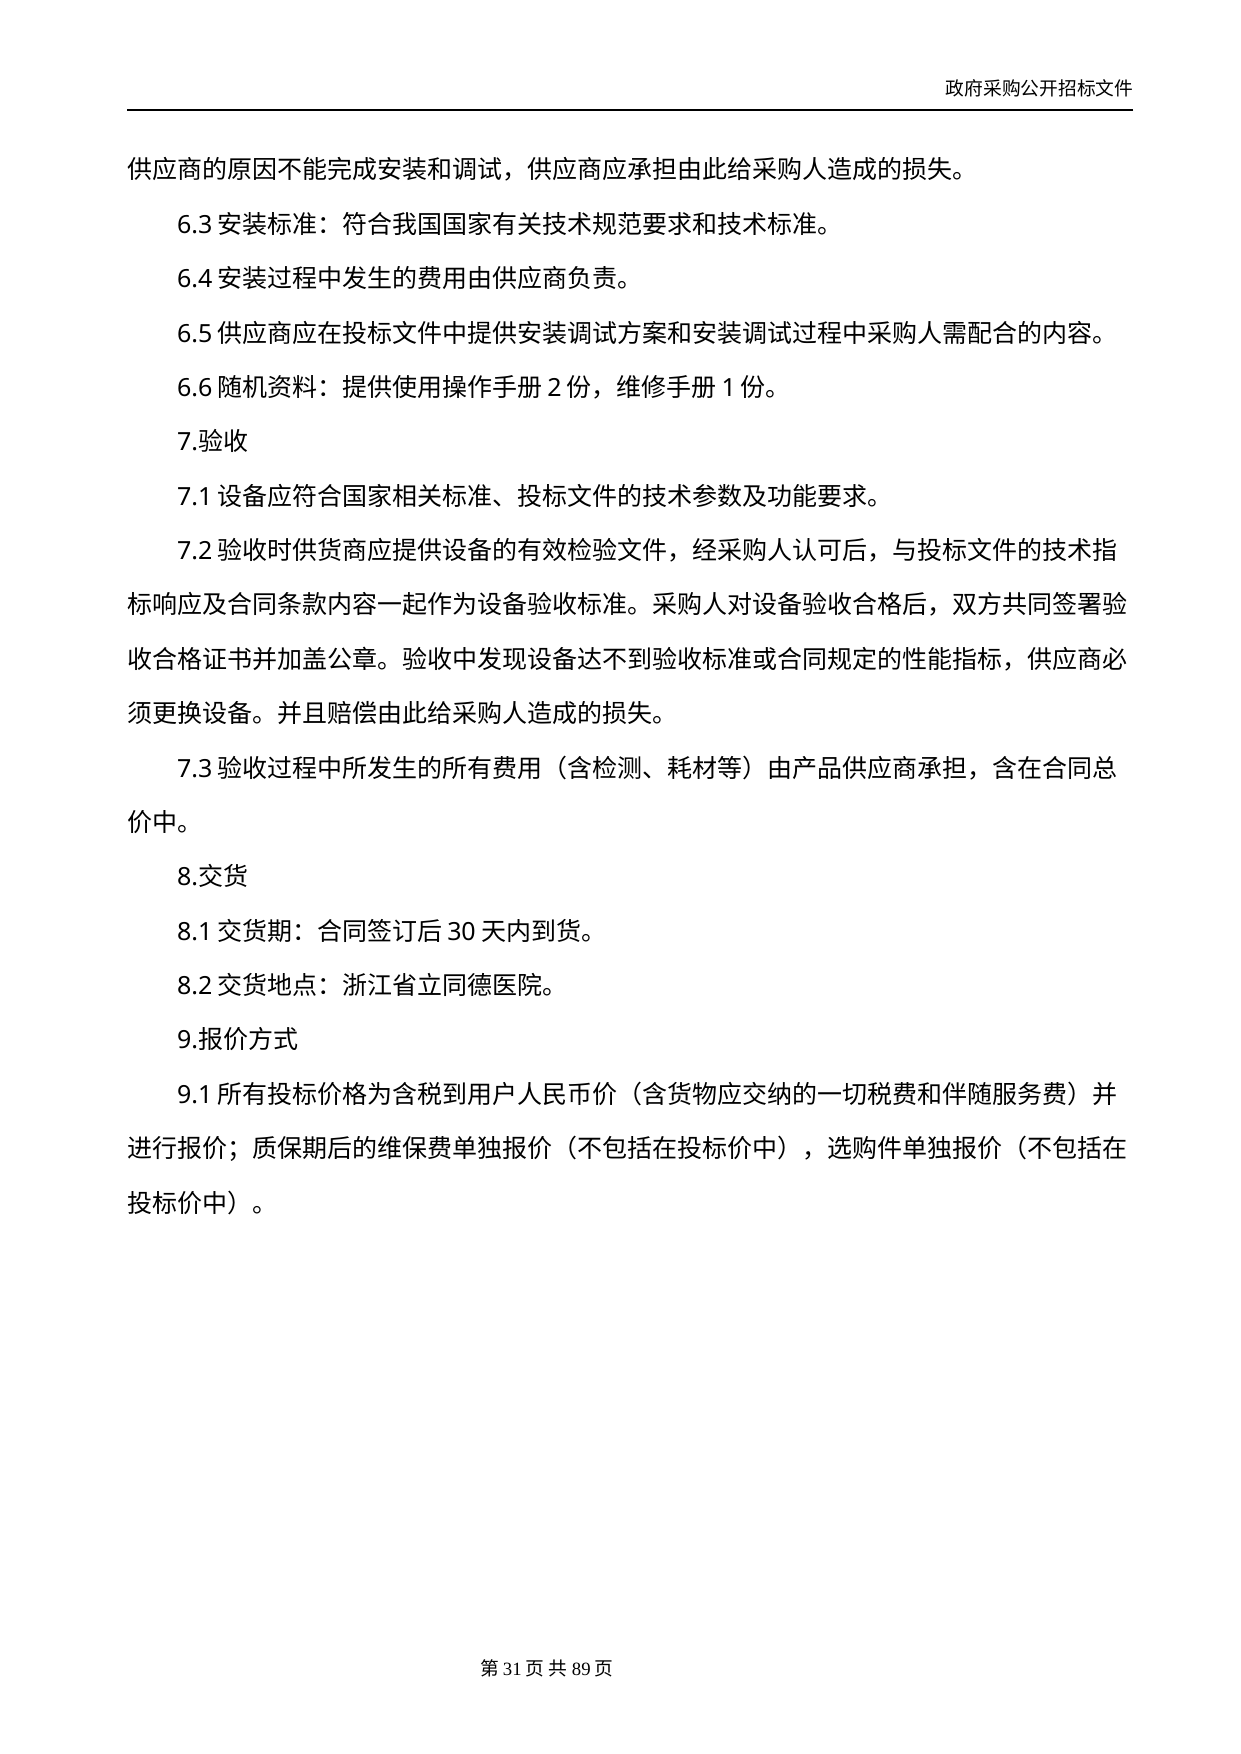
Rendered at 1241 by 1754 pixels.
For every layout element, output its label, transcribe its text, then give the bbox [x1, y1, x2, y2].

text 6.5供应商应在投标文件中提供安装调试方案和安装调试过程中采购人需配合的内容。 [127, 313, 1133, 349]
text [127, 150, 1133, 186]
text 6.4安装过程中发生的费用由供应商负责。 [127, 259, 1133, 295]
text 9.报价方式 [127, 1020, 1133, 1056]
text 7.1设备应符合国家相关标准、投标文件的技术参数及功能要求。 [127, 476, 1133, 512]
text 8.交货 [127, 857, 1133, 893]
text 7.3验收过程中所发生的所有费用（含检测、耗材等）由产品供应商承担，含在合同总价中。 [127, 748, 1133, 839]
text 7.2验收时供货商应提供设备的有效检验文件，经采购人认可后，与投标文件的技术指标响应及合同条款内容一起作为设备验收标准。采购人对设备验收合格后，双方共同签署验收合格证书并加盖公章。验收中发现设备达不到验收标准或合同规定的性能指标，供应商必须更换设备。并且赔偿由此给采购人造成的损失。 [127, 531, 1133, 730]
text 6.3安装标准：符合我国国家有关技术规范要求和技术标准。 [127, 204, 1133, 241]
text 8.1交货期：合同签订后30天内到货。 [127, 911, 1133, 947]
text 8.2交货地点：浙江省立同德医院。 [127, 966, 1133, 1002]
text 7.验收 [127, 422, 1133, 458]
text 9.1所有投标价格为含税到用户人民币价（含货物应交纳的一切税费和伴随服务费）并进行报价；质保期后的维保费单独报价（不包括在投标价中），选购件单独报价（不包括在投标价中）。 [127, 1074, 1133, 1219]
text 6.6随机资料：提供使用操作手册2份，维修手册1份。 [127, 367, 1133, 404]
